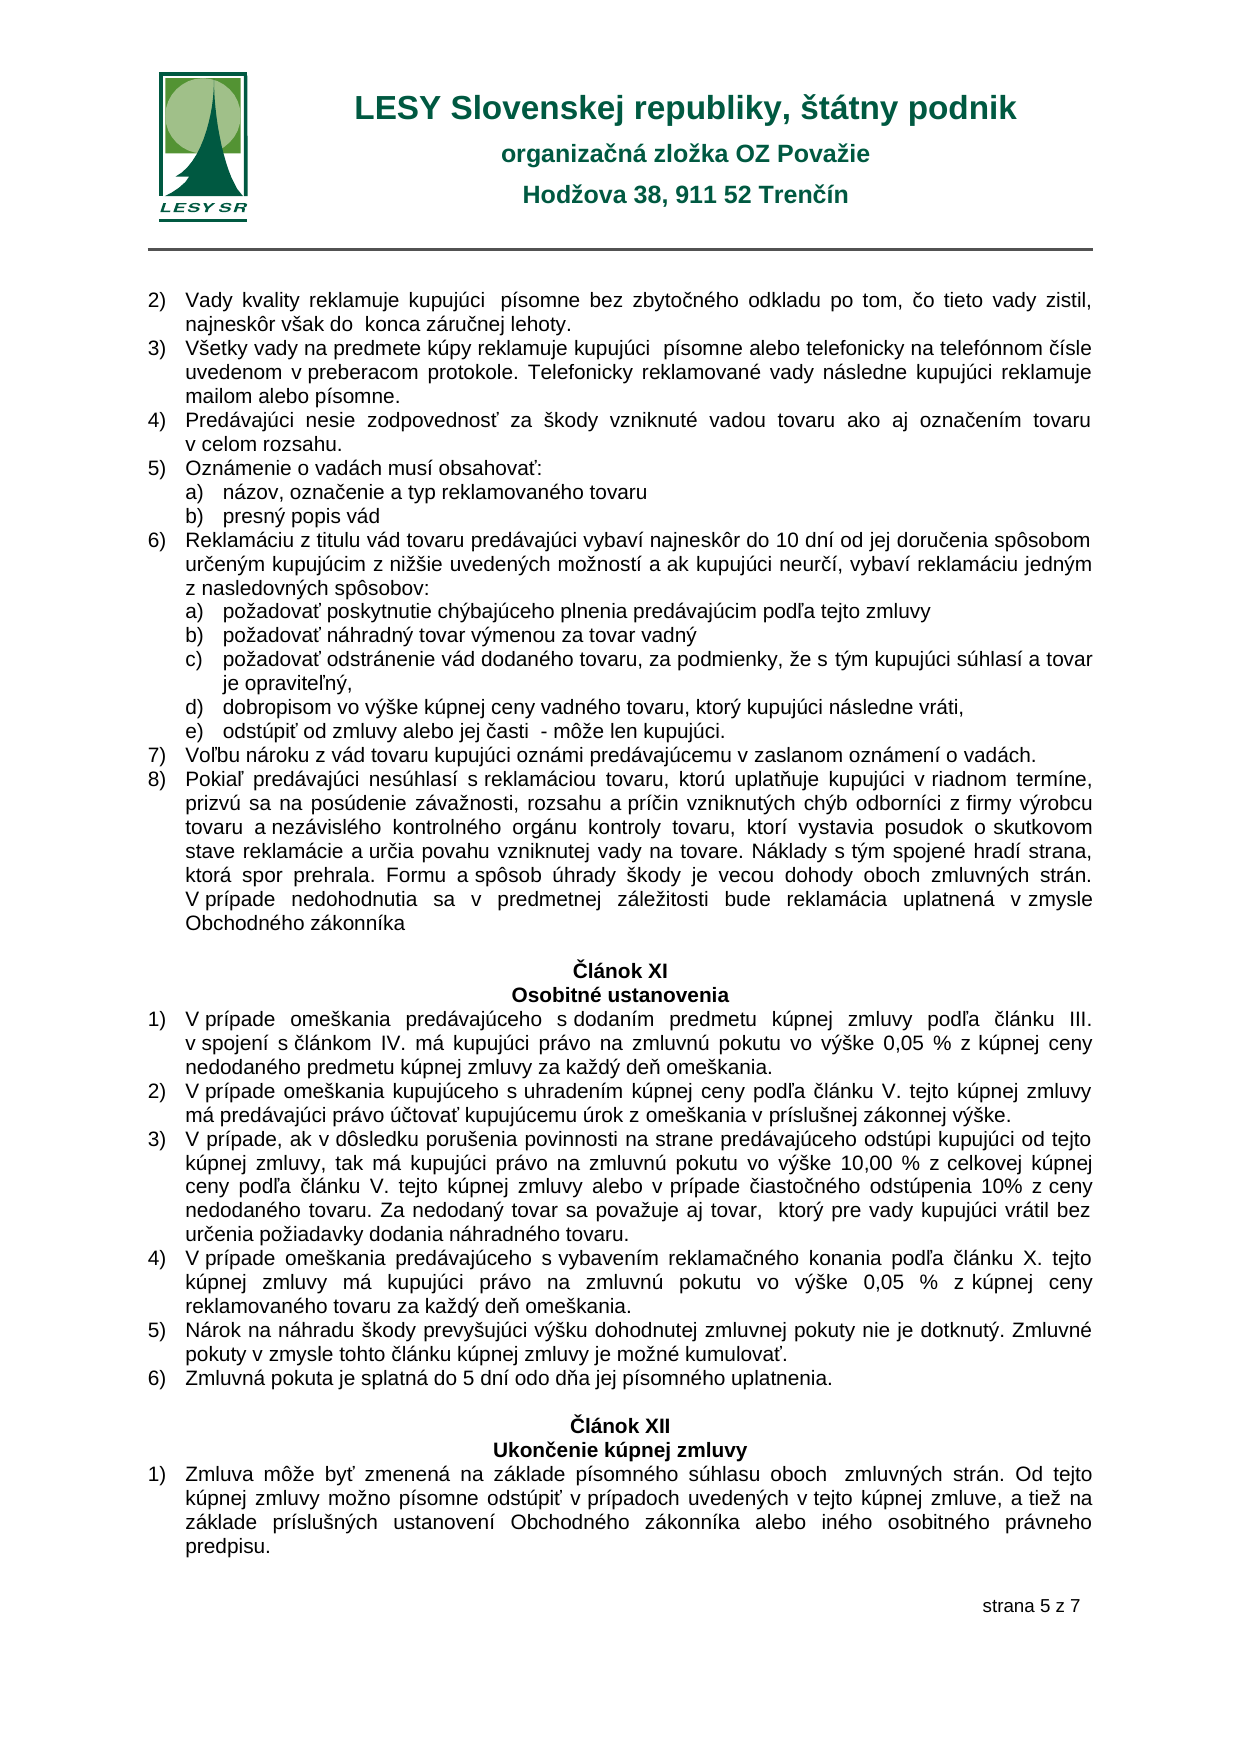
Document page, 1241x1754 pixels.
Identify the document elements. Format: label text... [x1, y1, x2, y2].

list Vady kvality reklamuje kupujúci písomne bez zbytočného odkladu po tom, čo tieto vady zistil, najneskôr však do konca záručnej lehoty. [148, 288, 1093, 336]
list Oznámenie o vadách musí obsahovať: [148, 456, 1093, 479]
list V prípade, ak v dôsledku porušenia povinnosti na strane predávajúceho odstúpi kupujúci od tejto kúpnej zmluvy, tak má kupujúci právo na zmluvnú pokutu vo výške 10,00 % z celkovej kúpnej ceny podľa článku V. tejto kúpnej zmluvy alebo v prípade čiastočného odstúpenia 10% z ceny nedodaného tovaru. Za nedodaný tovar sa považuje aj tovar, ktorý pre vady kupujúci vrátil bez určenia požiadavky dodania náhradného tovaru. [148, 1126, 1093, 1246]
list požadovať náhradný tovar výmenou za tovar vadný [185, 623, 1093, 647]
list Všetky vady na predmete kúpy reklamuje kupujúci písomne alebo telefonicky na telefónnom čísle uvedenom v preberacom protokole. Telefonicky reklamované vady následne kupujúci reklamuje mailom alebo písomne. [148, 336, 1093, 408]
list požadovať odstránenie vád dodaného tovaru, za podmienky, že s tým kupujúci súhlasí a tovar je opraviteľný, [185, 647, 1093, 695]
list V prípade omeškania predávajúceho s dodaním predmetu kúpnej zmluvy podľa článku III. v spojení s článkom IV. má kupujúci právo na zmluvnú pokutu vo výške 0,05 % z kúpnej ceny nedodaného predmetu kúpnej zmluvy za každý deň omeškania. [148, 1007, 1093, 1078]
list požadovať poskytnutie chýbajúceho plnenia predávajúcim podľa tejto zmluvy [185, 599, 1093, 623]
list Zmluvná pokuta je splatná do 5 dní odo dňa jej písomného uplatnenia. [148, 1366, 1093, 1390]
list názov, označenie a typ reklamovaného tovaru [185, 479, 1093, 503]
list odstúpiť od zmluvy alebo jej časti - môže len kupujúci. [185, 719, 1093, 743]
list Nárok na náhradu škody prevyšujúci výšku dohodnutej zmluvnej pokuty nie je dotknutý. Zmluvné pokuty v zmysle tohto článku kúpnej zmluvy je možné kumulovať. [148, 1318, 1093, 1366]
list dobropisom vo výške kúpnej ceny vadného tovaru, ktorý kupujúci následne vráti, [185, 695, 1093, 719]
text Článok XII [148, 1414, 1093, 1438]
text Ukončenie kúpnej zmluvy [148, 1438, 1093, 1462]
list Reklamáciu z titulu vád tovaru predávajúci vybaví najneskôr do 10 dní od jej doručenia spôsobom určeným kupujúcim z nižšie uvedených možností a ak kupujúci neurčí, vybaví reklamáciu jedným z nasledovných spôsobov: [148, 527, 1093, 599]
text Osobitné ustanovenia [148, 983, 1093, 1007]
list Predávajúci nesie zodpovednosť za škody vzniknuté vadou tovaru ako aj označením tovaru v celom rozsahu. [148, 408, 1093, 456]
text Článok XI [148, 959, 1093, 983]
list Pokiaľ predávajúci nesúhlasí s reklamáciou tovaru, ktorú uplatňuje kupujúci v riadnom termíne, prizvú sa na posúdenie závažnosti, rozsahu a príčin vzniknutých chýb odborníci z firmy výrobcu tovaru a nezávislého kontrolného orgánu kontroly tovaru, ktorí vystavia posudok o skutkovom stave reklamácie a určia povahu vzniknutej vady na tovare. Náklady s tým spojené hradí strana, ktorá spor prehrala. Formu a spôsob úhrady škody je vecou dohody oboch zmluvných strán. V prípade nedohodnutia sa v predmetnej záležitosti bude reklamácia uplatnená v zmysle Obchodného zákonníka [148, 767, 1093, 935]
list presný popis vád [185, 503, 1093, 527]
list V prípade omeškania kupujúceho s uhradením kúpnej ceny podľa článku V. tejto kúpnej zmluvy má predávajúci právo účtovať kupujúcemu úrok z omeškania v príslušnej zákonnej výške. [148, 1078, 1093, 1126]
list V prípade omeškania predávajúceho s vybavením reklamačného konania podľa článku X. tejto kúpnej zmluvy má kupujúci právo na zmluvnú pokutu vo výške 0,05 % z kúpnej ceny reklamovaného tovaru za každý deň omeškania. [148, 1246, 1093, 1318]
list Voľbu nároku z vád tovaru kupujúci oznámi predávajúcemu v zaslanom oznámení o vadách. [148, 743, 1093, 767]
list Zmluva môže byť zmenená na základe písomného súhlasu oboch zmluvných strán. Od tejto kúpnej zmluvy možno písomne odstúpiť v prípadoch uvedených v tejto kúpnej zmluve, a tiež na základe príslušných ustanovení Obchodného zákonníka alebo iného osobitného právneho predpisu. [148, 1462, 1093, 1558]
